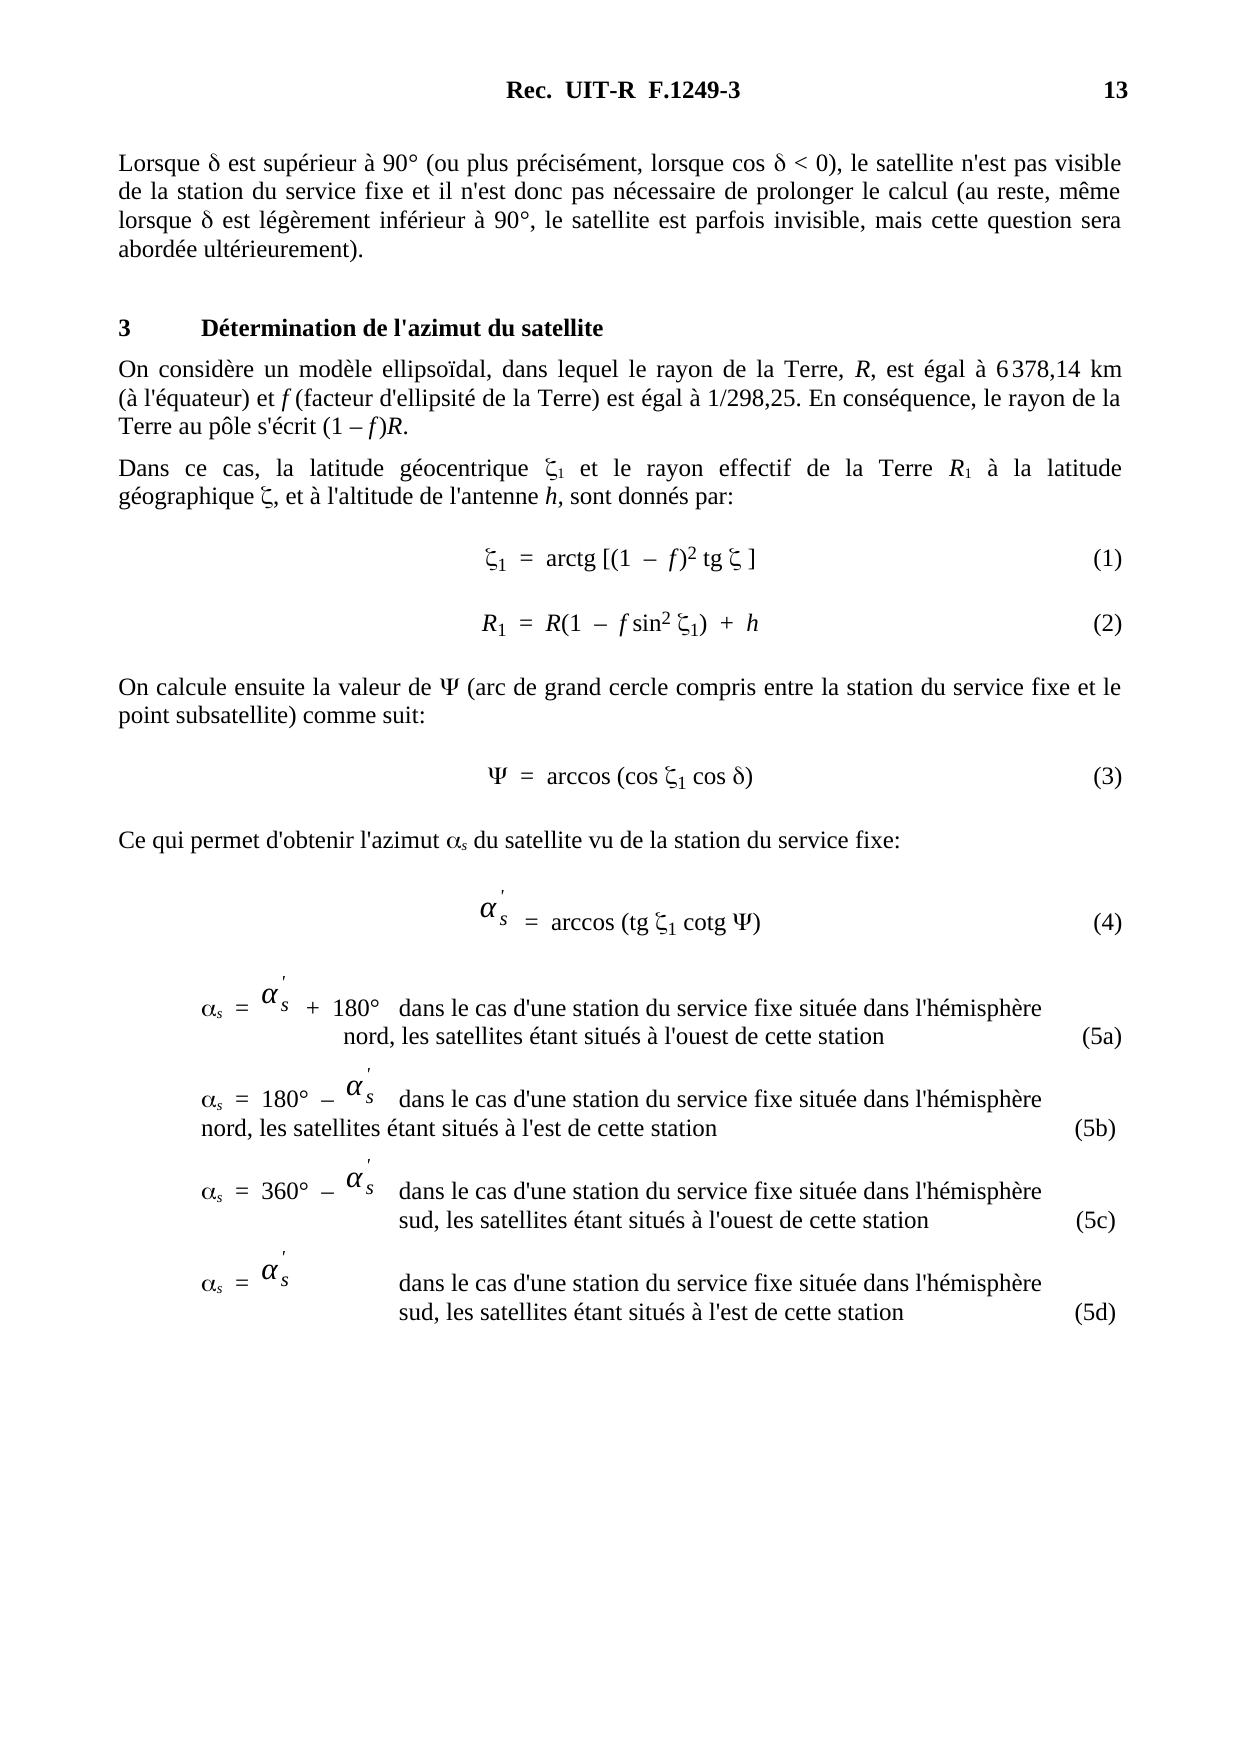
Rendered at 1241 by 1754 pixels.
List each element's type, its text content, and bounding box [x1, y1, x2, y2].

text Lorsque est supérieur à 90° (ou plus précisément, lorsque cos < 0), le satellite n'est pas visible de la station du service fixe et il n'est donc pas nécessaire de prolonger le calcul (au reste, même lorsque est légèrement inférieur à 90°, le satellite est parfois invisible, mais cette question sera abordée ultérieurement). [118, 148, 1122, 263]
text s = + 180° dans le cas d'une station du service fixe située dans l'hémisphère [118, 971, 1122, 1021]
text s = 360° – dans le cas d'une station du service fixe située dans l'hémisphère [118, 1154, 1122, 1205]
text R1 = R(1 – f sin2 1) + h (2) [118, 607, 1122, 640]
text Dans ce cas, la latitude géocentrique 1 et le rayon effectif de la Terre R1 à la latitude géographique , et à l'altitude de l'antenne h, sont donnés par: [118, 453, 1122, 510]
text = arccos (cos 1 cos ) (3) [118, 761, 1122, 793]
text On calcule ensuite la valeur de (arc de grand cercle compris entre la station du service fixe et le point subsatellite) comme suit: [118, 672, 1122, 729]
text = arccos (tg 1 cotg ) (4) [118, 885, 1122, 939]
text s = 180° – dans le cas d'une station du service fixe située dans l'hémisphère [118, 1063, 1122, 1113]
text sud, les satellites étant situés à l'est de cette station (5d) [118, 1297, 1122, 1326]
text 1 = arctg [(1 – f )2 tg ] (1) [118, 542, 1122, 575]
text On considère un modèle ellipsoïdal, dans lequel le rayon de la Terre, R, est égal à 6 378,14 km (à l'équateur) et f (facteur d'ellipsité de la Terre) est égal à 1/298,25. En conséquence, le rayon de la Terre au pôle s'écrit (1 – f )R. [118, 354, 1122, 440]
text nord, les satellites étant situés à l'ouest de cette station (5a) [118, 1021, 1122, 1050]
text nord, les satellites étant situés à l'est de cette station (5b) [118, 1113, 1122, 1142]
subtitle 3 Détermination de l'azimut du satellite [118, 313, 1122, 341]
text sud, les satellites étant situés à l'ouest de cette station (5c) [118, 1205, 1122, 1234]
text Ce qui permet d'obtenir l'azimut s du satellite vu de la station du service fixe: [118, 825, 1122, 853]
text s = dans le cas d'une station du service fixe située dans l'hémisphère [118, 1246, 1122, 1297]
